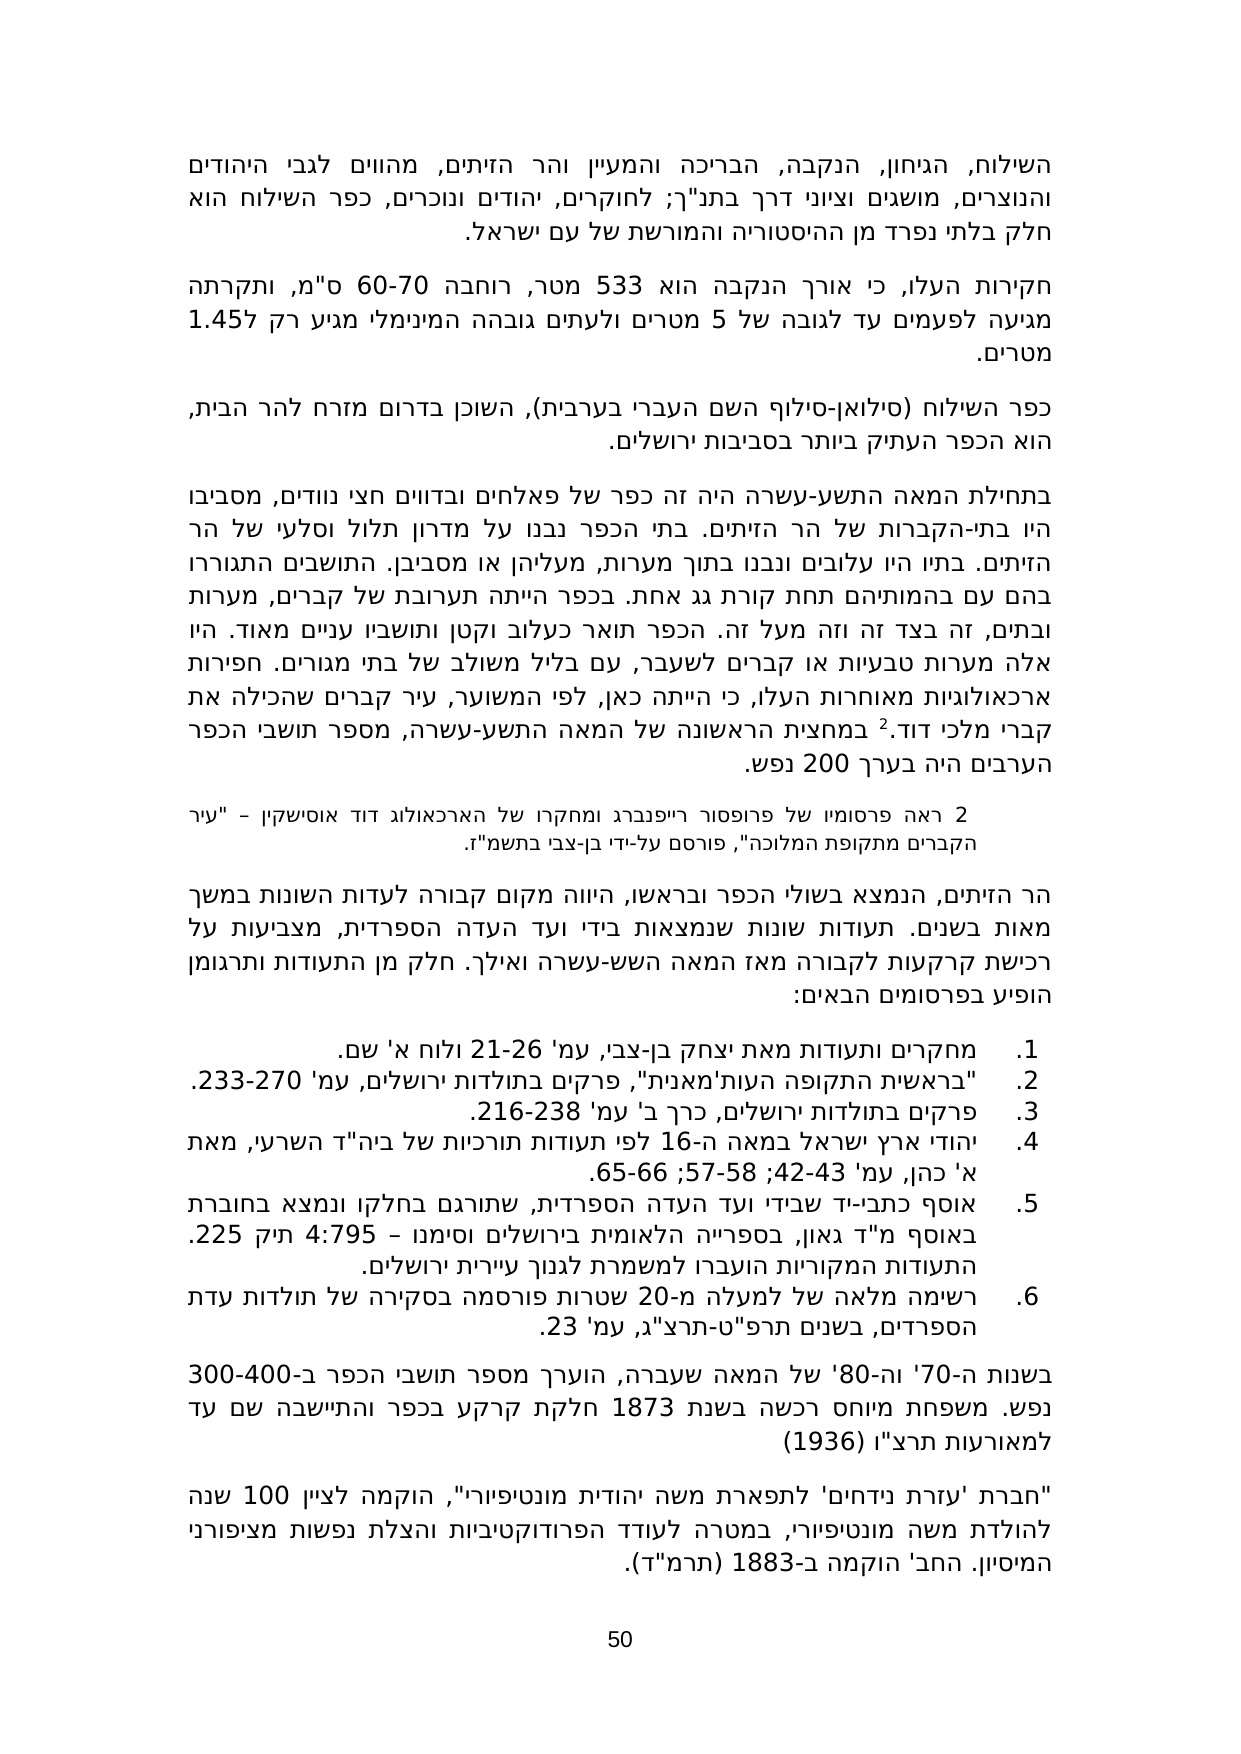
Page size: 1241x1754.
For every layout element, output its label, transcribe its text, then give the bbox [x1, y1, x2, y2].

list רשימה מלאה של למעלה מ-20 שטרות פורסמה בסקירה של תולדות עדת הספרדים, בשנים תרפ"ט-תרצ"ג, עמ' 23. [187, 1282, 1015, 1342]
text בשנות ה-70' וה-80' של המאה שעברה, הוערך מספר תושבי הכפר ב-300-400 נפש. משפחת מיוחס רכשה בשנת 1873 חלקת קרקע בכפר והתיישבה שם עד למאורעות תרצ"ו (1936) [187, 1360, 1053, 1456]
text הר הזיתים, הנמצא בשולי הכפר ובראשו, היווה מקום קבורה לעדות השונות במשך מאות בשנים. תעודות שונות שנמצאות בידי ועד העדה הספרדית, מצביעות על רכישת קרקעות לקבורה מאז המאה השש-עשרה ואילך. חלק מן התעודות ותרגומן הופיע בפרסומים הבאים: [187, 880, 1053, 1010]
text "חברת 'עזרת נידחים' לתפארת משה יהודית מונטיפיורי", הוקמה לציין 100 שנה להולדת משה מונטיפיורי, במטרה לעודד הפרודוקטיביות והצלת נפשות מציפורני המיסיון. החב' הוקמה ב-1883 (תרמ"ד). [187, 1481, 1053, 1578]
text בתחילת המאה התשע-עשרה היה זה כפר של פאלחים ובדווים חצי נוודים, מסביבו היו בתי-הקברות של הר הזיתים. בתי הכפר נבנו על מדרון תלול וסלעי של הר הזיתים. בתיו היו עלובים ונבנו בתוך מערות, מעליהן או מסביבן. התושבים התגוררו בהם עם בהמותיהם תחת קורת גג אחת. בכפר הייתה תערובת של קברים, מערות ובתים, זה בצד זה וזה מעל זה. הכפר תואר כעלוב וקטן ותושביו עניים מאוד. היו אלה מערות טבעיות או קברים לשעבר, עם בליל משולב של בתי מגורים. חפירות ארכאולוגיות מאוחרות העלו, כי הייתה כאן, לפי המשוער, עיר קברים שהכילה את קברי מלכי דוד.2 במחצית הראשונה של המאה התשע-עשרה, מספר תושבי הכפר הערבים היה בערך 200 נפש. [187, 481, 1053, 778]
text 2 ראה פרסומיו של פרופסור רייפנברג ומחקרו של הארכאולוג דוד אוסישקין – "עיר הקברים מתקופת המלוכה", פורסם על-ידי בן-צבי בתשמ"ז. [187, 803, 978, 856]
text השילוח, הגיחון, הנקבה, הבריכה והמעיין והר הזיתים, מהווים לגבי היהודים והנוצרים, מושגים וציוני דרך בתנ"ך; לחוקרים, יהודים ונוכרים, כפר השילוח הוא חלק בלתי נפרד מן ההיסטוריה והמורשת של עם ישראל. [187, 150, 1053, 246]
text כפר השילוח (סילואן-סילוף השם העברי בערבית), השוכן בדרום מזרח להר הבית, הוא הכפר העתיק ביותר בסביבות ירושלים. [187, 393, 1053, 456]
list יהודי ארץ ישראל במאה ה-16 לפי תעודות תורכיות של ביה"ד השרעי, מאת א' כהן, עמ' 42-43; 57-58; 65-66. [187, 1127, 1015, 1187]
list פרקים בתולדות ירושלים, כרך ב' עמ' 216-238. [187, 1097, 1015, 1126]
list "בראשית התקופה העות'מאנית", פרקים בתולדות ירושלים, עמ' 233-270. [187, 1066, 1015, 1095]
text חקירות העלו, כי אורך הנקבה הוא 533 מטר, רוחבה 60-70 ס"מ, ותקרתה מגיעה לפעמים עד לגובה של 5 מטרים ולעתים גובהה המינימלי מגיע רק ל1.45 מטרים. [187, 271, 1053, 368]
list מחקרים ותעודות מאת יצחק בן-צבי, עמ' 21-26 ולוח א' שם. [187, 1035, 1015, 1064]
list אוסף כתבי-יד שבידי ועד העדה הספרדית, שתורגם בחלקו ונמצא בחוברת באוסף מ"ד גאון, בספרייה הלאומית בירושלים וסימנו – 4:795 תיק 225. התעודות המקוריות הועברו למשמרת לגנוך עיירית ירושלים. [187, 1189, 1015, 1280]
